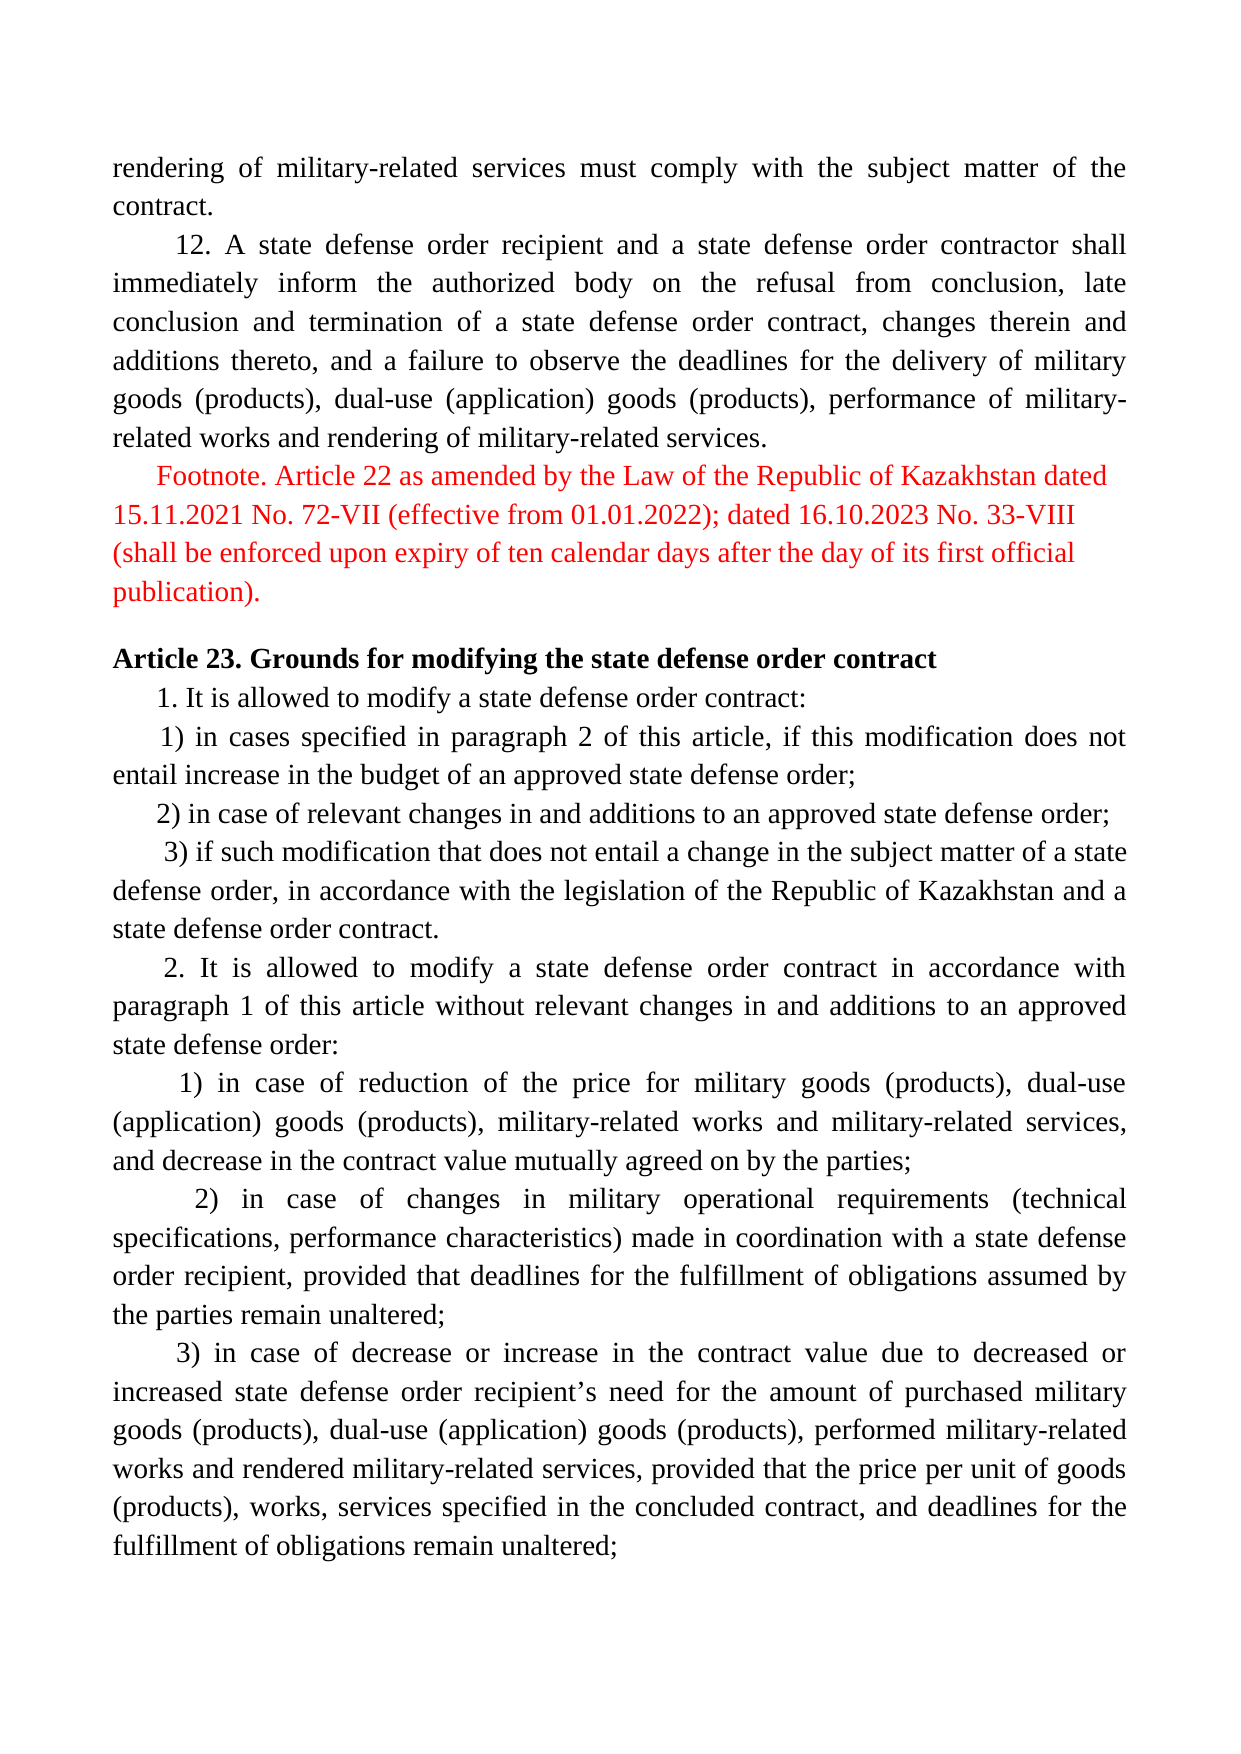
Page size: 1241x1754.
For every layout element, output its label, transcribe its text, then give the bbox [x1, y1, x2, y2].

text 2. It is allowed to modify a state defense order contract in accordance with paragraph 1 of this article without relevant changes in and additions to an approved state defense order: [112, 950, 1128, 1061]
text Footnote. Article 22 as amended by the Law of the Republic of Kazakhstan dated 15.11.2021 No. 72-VII (effective from 01.01.2022); dated 16.10.2023 No. 33-VIII (shall be enforced upon expiry of ten calendar days after the day of its first official publication). [112, 458, 1128, 638]
text 1. It is allowed to modify a state defense order contract: [112, 680, 1128, 714]
text 2) in case of relevant changes in and additions to an approved state defense order; [112, 796, 1128, 829]
text 2) in case of changes in military operational requirements (technical specifications, performance characteristics) made in coordination with a state defense order recipient, provided that deadlines for the fulfillment of obligations assumed by the parties remain unaltered; [112, 1181, 1128, 1330]
text 1) in cases specified in paragraph 2 of this article, if this modification does not entail increase in the budget of an approved state defense order; [112, 719, 1128, 791]
text 12. A state defense order recipient and a state defense order contractor shall immediately inform the authorized body on the refusal from conclusion, late conclusion and termination of a state defense order contract, changes therein and additions thereto, and a failure to observe the deadlines for the delivery of military goods (products), dual-use (application) goods (products), performance of military-related works and rendering of military-related services. [112, 227, 1128, 453]
text Article 23. Grounds for modifying the state defense order contract [112, 642, 1128, 675]
text 1) in case of reduction of the price for military goods (products), dual-use (application) goods (products), military-related works and military-related services, and decrease in the contract value mutually agreed on by the parties; [112, 1066, 1128, 1176]
text 3) in case of decrease or increase in the contract value due to decreased or increased state defense order recipient’s need for the amount of purchased military goods (products), dual-use (application) goods (products), performed military-related works and rendered military-related services, provided that the price per unit of goods (products), works, services specified in the concluded contract, and deadlines for the fulfillment of obligations remain unaltered; [112, 1335, 1128, 1562]
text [112, 150, 1128, 222]
text 3) if such modification that does not entail a change in the subject matter of a state defense order, in accordance with the legislation of the Republic of Kazakhstan and a state defense order contract. [112, 834, 1128, 945]
